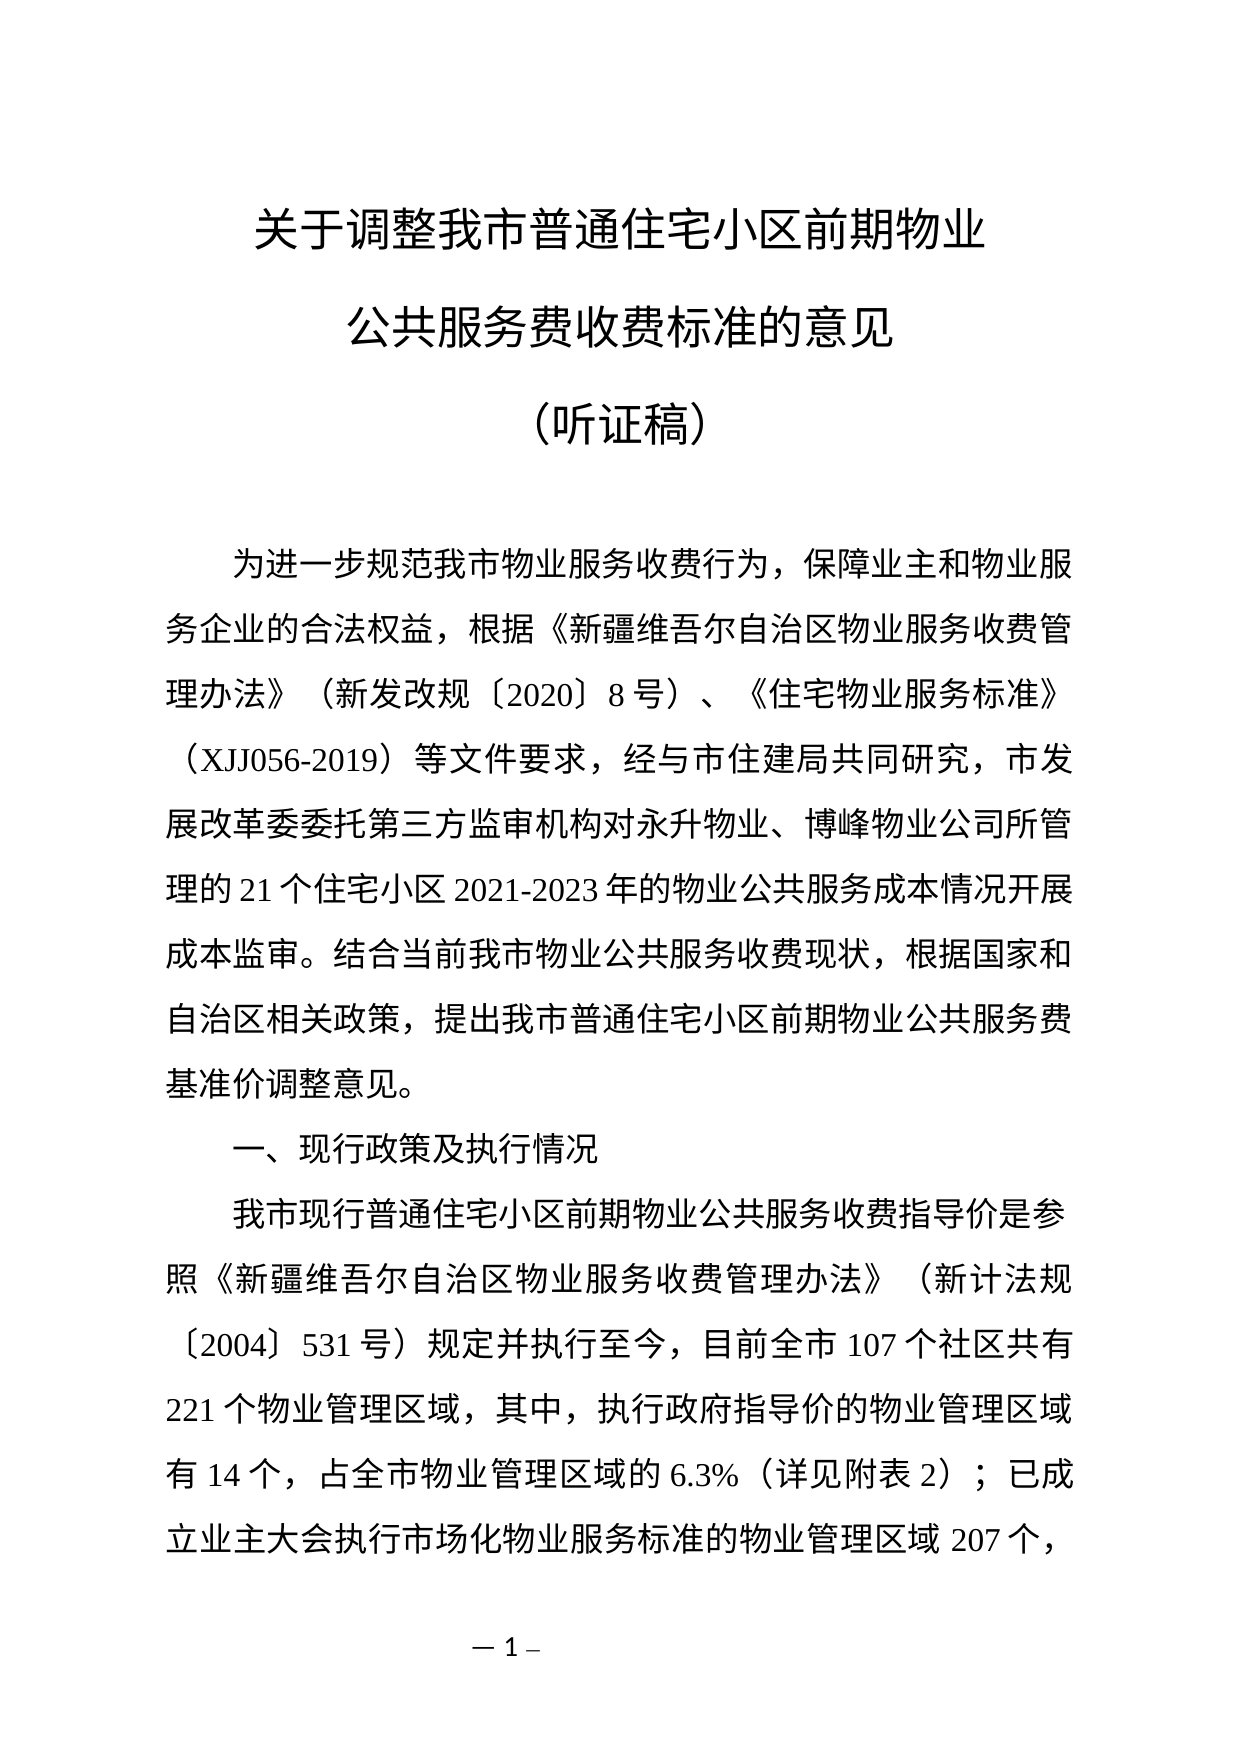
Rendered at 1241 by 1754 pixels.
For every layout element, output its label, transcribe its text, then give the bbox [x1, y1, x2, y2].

text （听证稿） [165, 373, 1075, 471]
text 我市现行普通住宅小区前期物业公共服务收费指导价是参 [232, 1179, 1075, 1244]
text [165, 1244, 1075, 1569]
text 一、现行政策及执行情况 [165, 1114, 1075, 1179]
text 关于调整我市普通住宅小区前期物业 [165, 178, 1075, 276]
text 公共服务费收费标准的意见 [165, 276, 1075, 373]
text 为进一步规范我市物业服务收费行为，保障业主和物业服务企业的合法权益，根据《新疆维吾尔自治区物业服务收费管理办法》（新发改规〔2020〕8号）、《住宅物业服务标准》（XJJ056-2019）等文件要求，经与市住建局共同研究，市发展改革委委托第三方监审机构对永升物业、博峰物业公司所管理的21个住宅小区2021-2023年的物业公共服务成本情况开展成本监审。结合当前我市物业公共服务收费现状，根据国家和自治区相关政策，提出我市普通住宅小区前期物业公共服务费基准价调整意见。 [165, 529, 1075, 1114]
